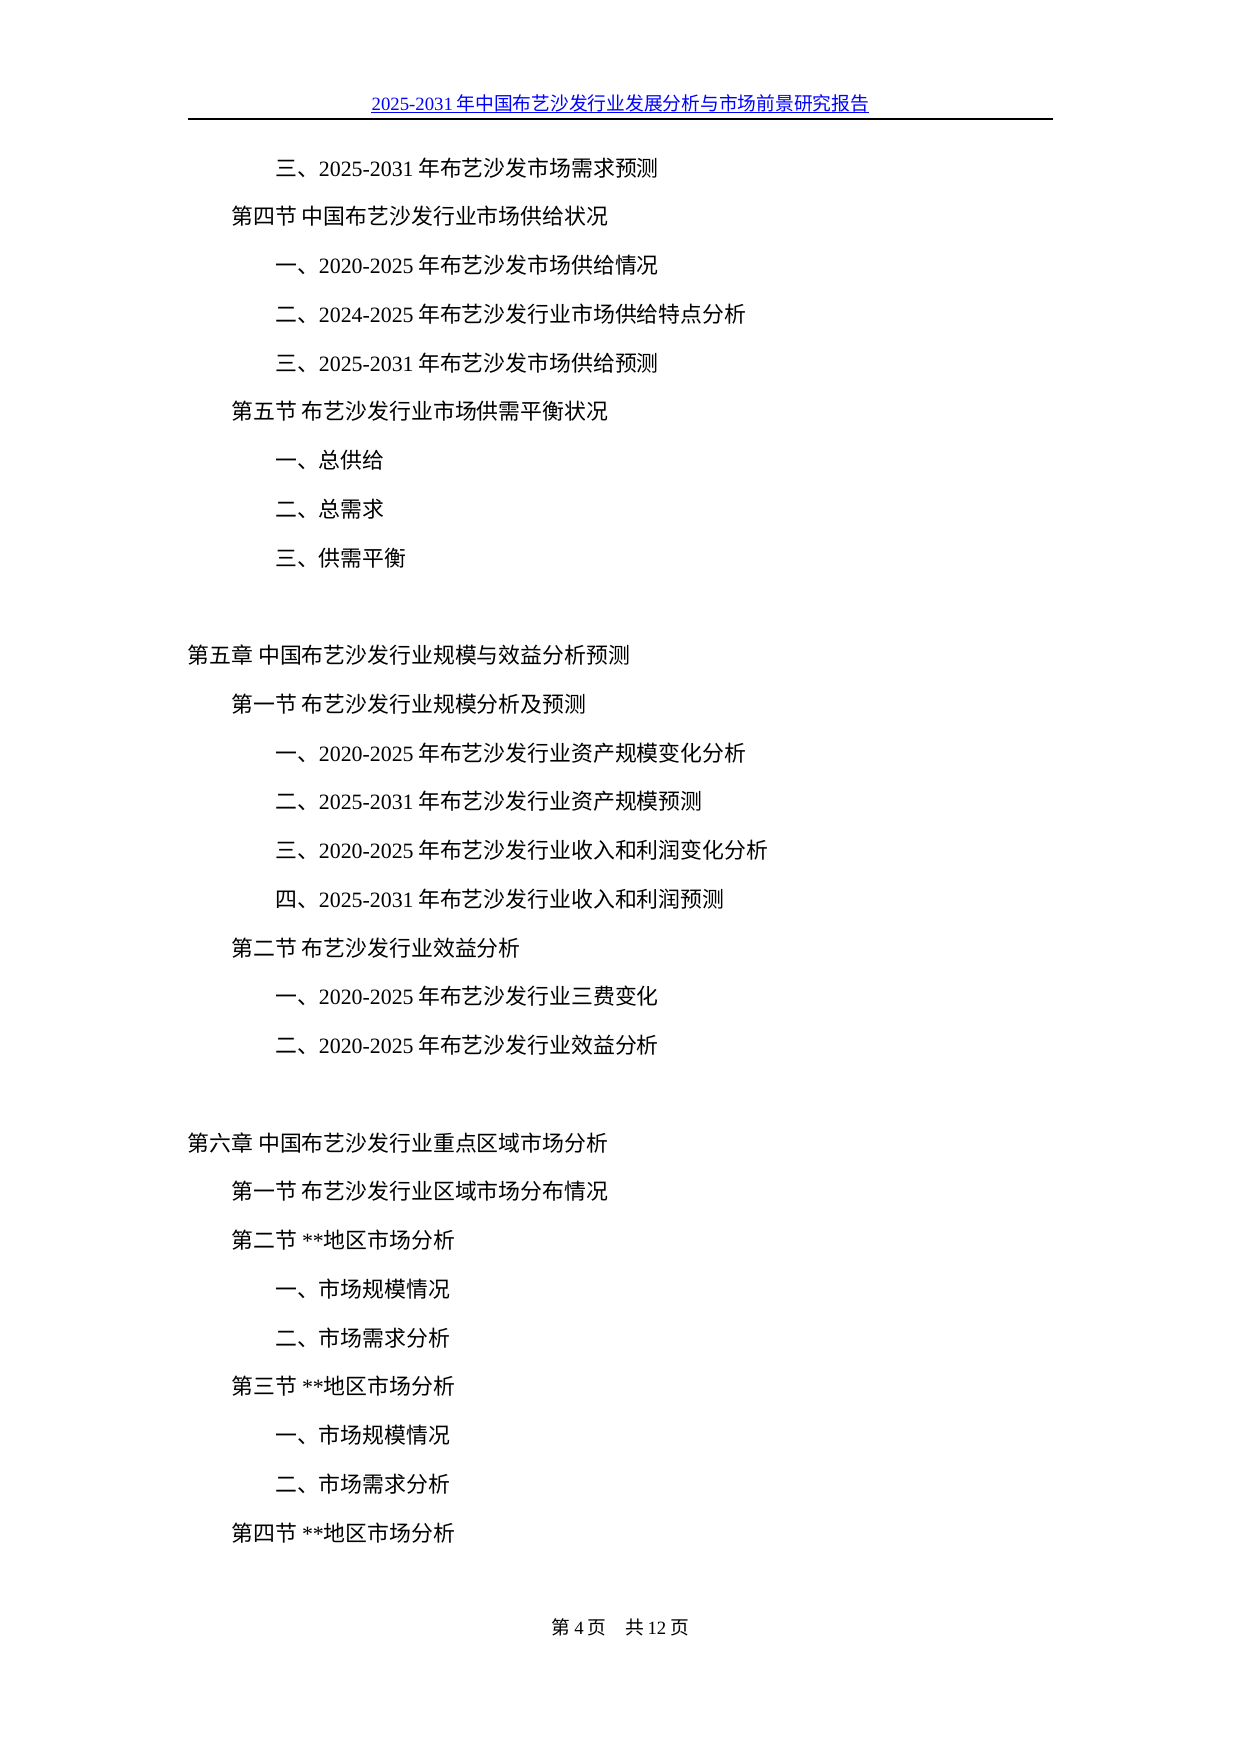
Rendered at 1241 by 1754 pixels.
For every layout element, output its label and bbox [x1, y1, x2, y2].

text [187, 150, 1053, 1548]
